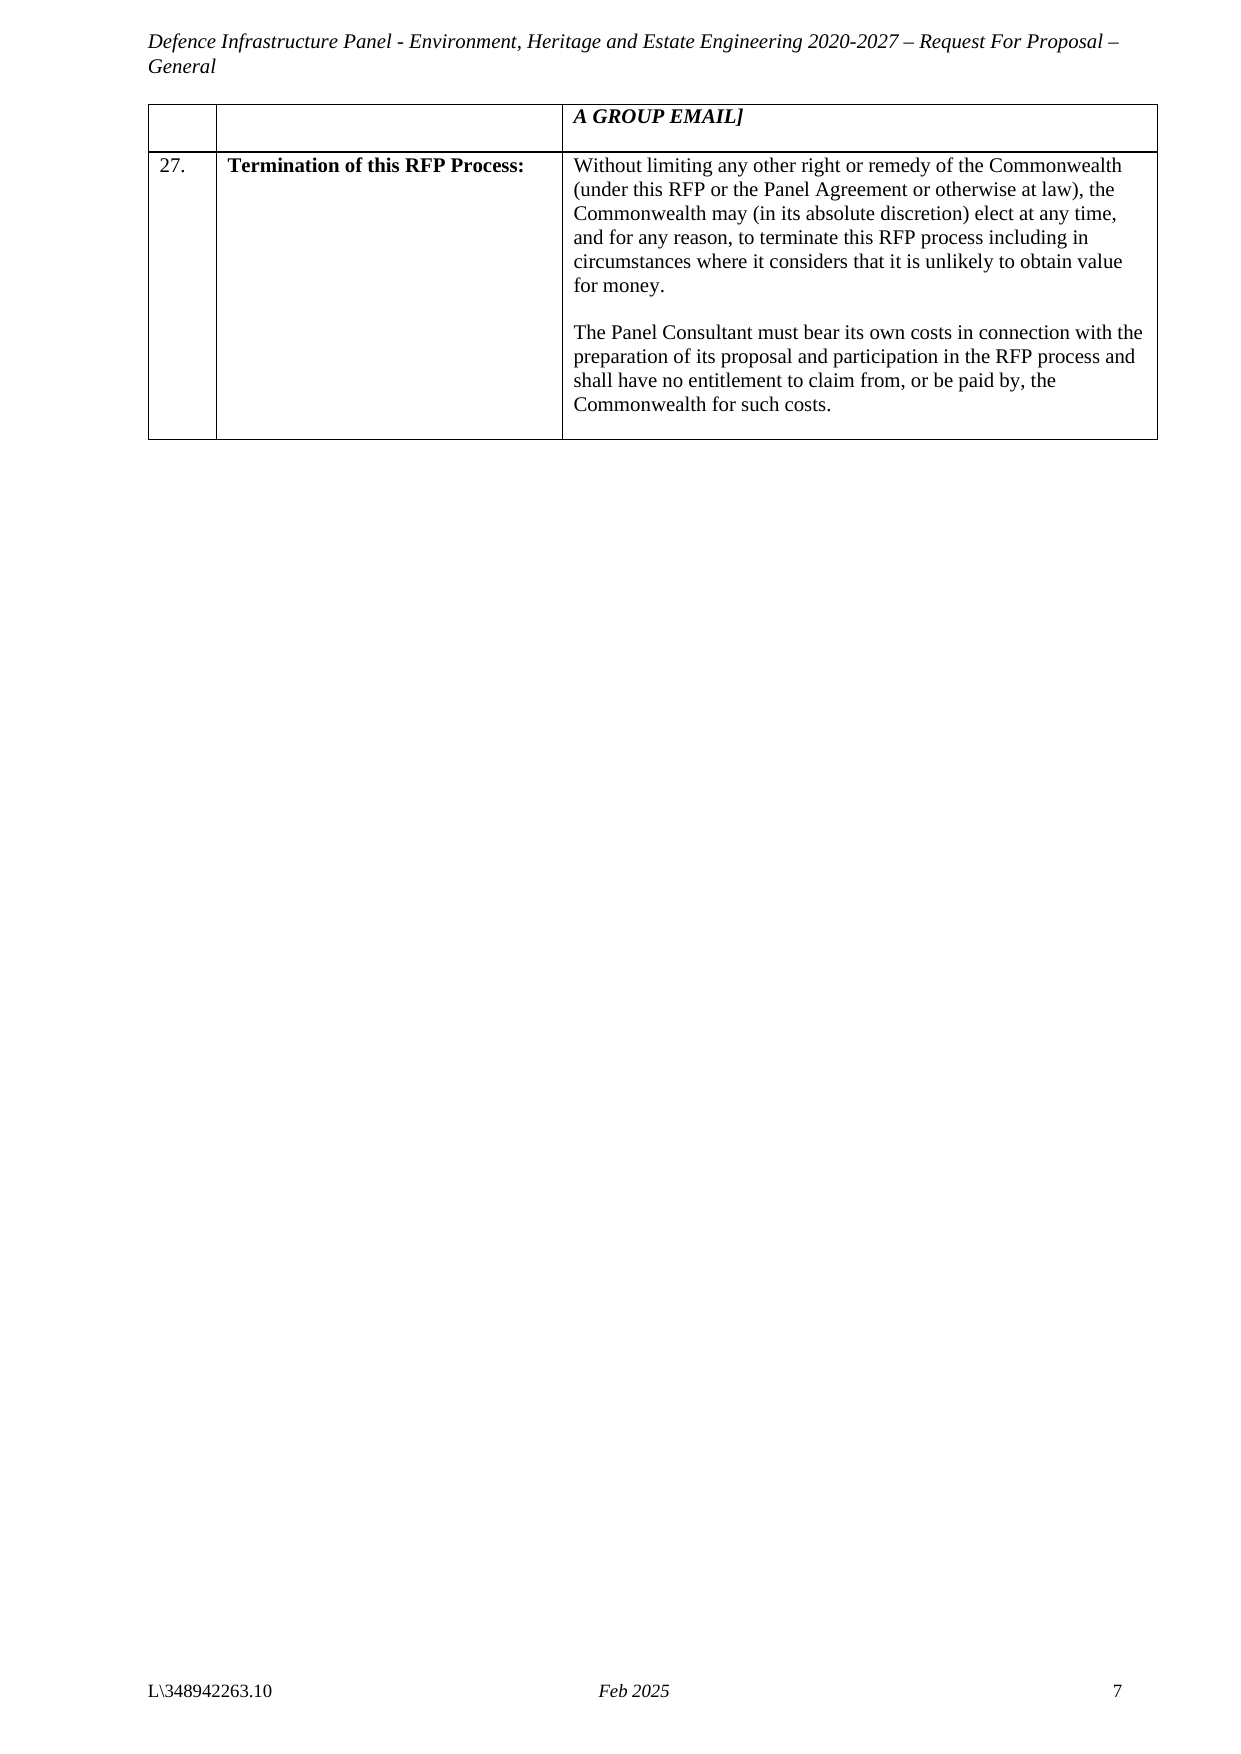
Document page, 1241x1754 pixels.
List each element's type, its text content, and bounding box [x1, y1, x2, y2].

table_cell Without limiting any other right or remedy of the Commonwealth (under this RFP or the Panel Agreement or otherwise at law), the Commonwealth may (in its absolute discretion) elect at any time, and for any reason, to terminate this RFP process including in circumstances where it considers that it is unlikely to obtain value for money. The Panel Consultant must bear its own costs in connection with the preparation of its proposal and participation in the RFP process and shall have no entitlement to claim from, or be paid by, the Commonwealth for such costs. [563, 153, 1157, 439]
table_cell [563, 105, 1157, 151]
table_cell Termination of this RFP Process: [217, 153, 562, 439]
table_cell [149, 105, 216, 151]
table_cell [149, 153, 216, 439]
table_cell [217, 105, 562, 151]
